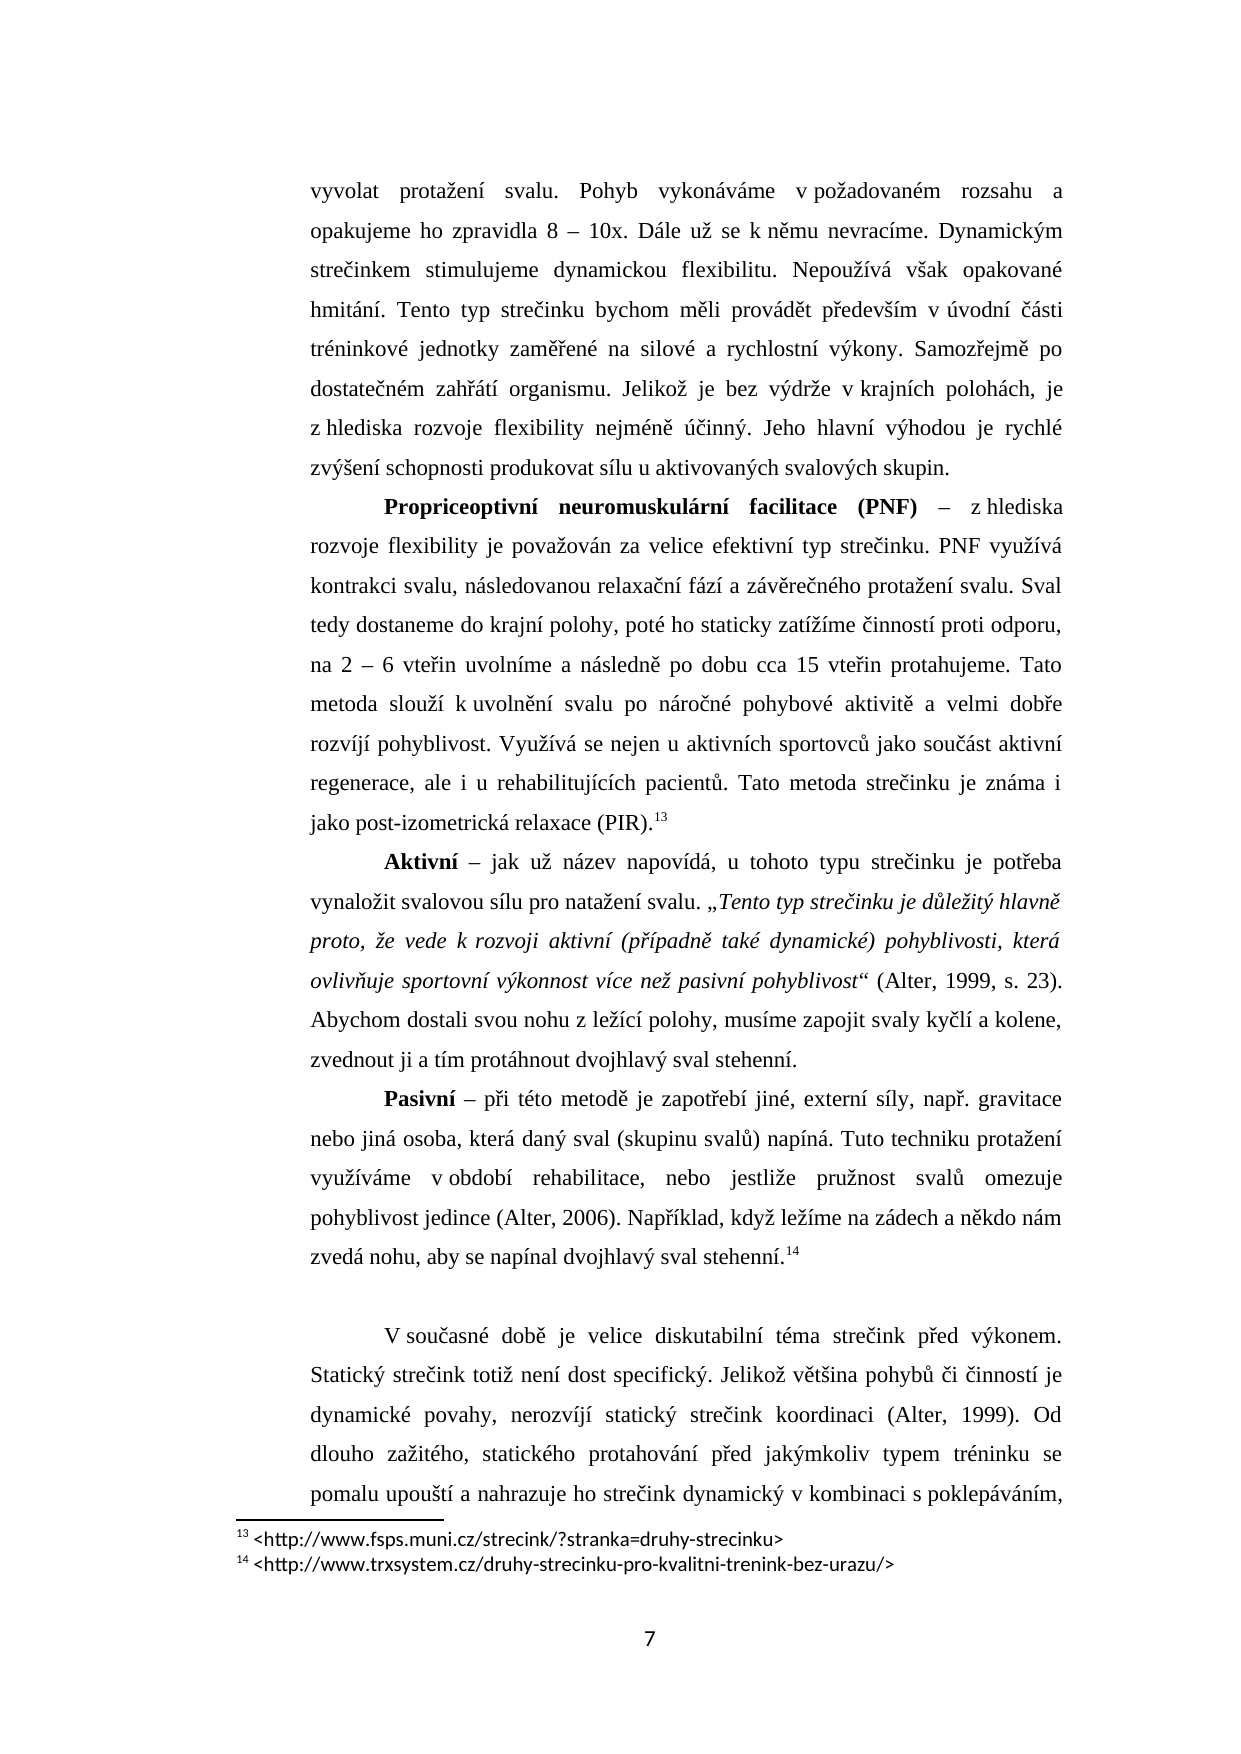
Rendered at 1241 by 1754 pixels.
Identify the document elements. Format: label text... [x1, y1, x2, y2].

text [310, 1322, 1063, 1506]
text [310, 177, 1063, 480]
text Pasivní – při této metodě je zapotřebí jiné, externí síly, např. gravitace nebo jiná osoba, která daný sval (skupinu svalů) napíná. Tuto techniku protažení využíváme v období rehabilitace, nebo jestliže pružnost svalů omezuje pohyblivost jedince (Alter, 2006). Například, když ležíme na zádech a někdo nám zvedá nohu, aby se napínal dvojhlavý sval stehenní. [310, 1085, 1063, 1269]
text Propriceoptivní neuromuskulární facilitace (PNF) – z hlediska rozvoje flexibility je považován za velice efektivní typ strečinku. PNF využívá kontrakci svalu, následovanou relaxační fází a závěrečného protažení svalu. Sval tedy dostaneme do krajní polohy, poté ho staticky zatížíme činností proti odporu, na 2 – 6 vteřin uvolníme a následně po dobu cca 15 vteřin protahujeme. Tato metoda slouží k uvolnění svalu po náročné pohybové aktivitě a velmi dobře rozvíjí pohyblivost. Využívá se nejen u aktivních sportovců jako součást aktivní regenerace, ale i u rehabilitujících pacientů. Tato metoda strečinku je známa i jako post-izometrická relaxace (PIR). [310, 493, 1063, 835]
text Aktivní – jak už název napovídá, u tohoto typu strečinku je potřeba vynaložit svalovou sílu pro natažení svalu. „Tento typ strečinku je důležitý hlavně proto, že vede k rozvoji aktivní (případně také dynamické) pohyblivosti, která ovlivňuje sportovní výkonnost více než pasivní pohyblivost“ (Alter, 1999, s. 23). Abychom dostali svou nohu z ležící polohy, musíme zapojit svaly kyčlí a kolene, zvednout ji a tím protáhnout dvojhlavý sval stehenní. [310, 848, 1063, 1072]
